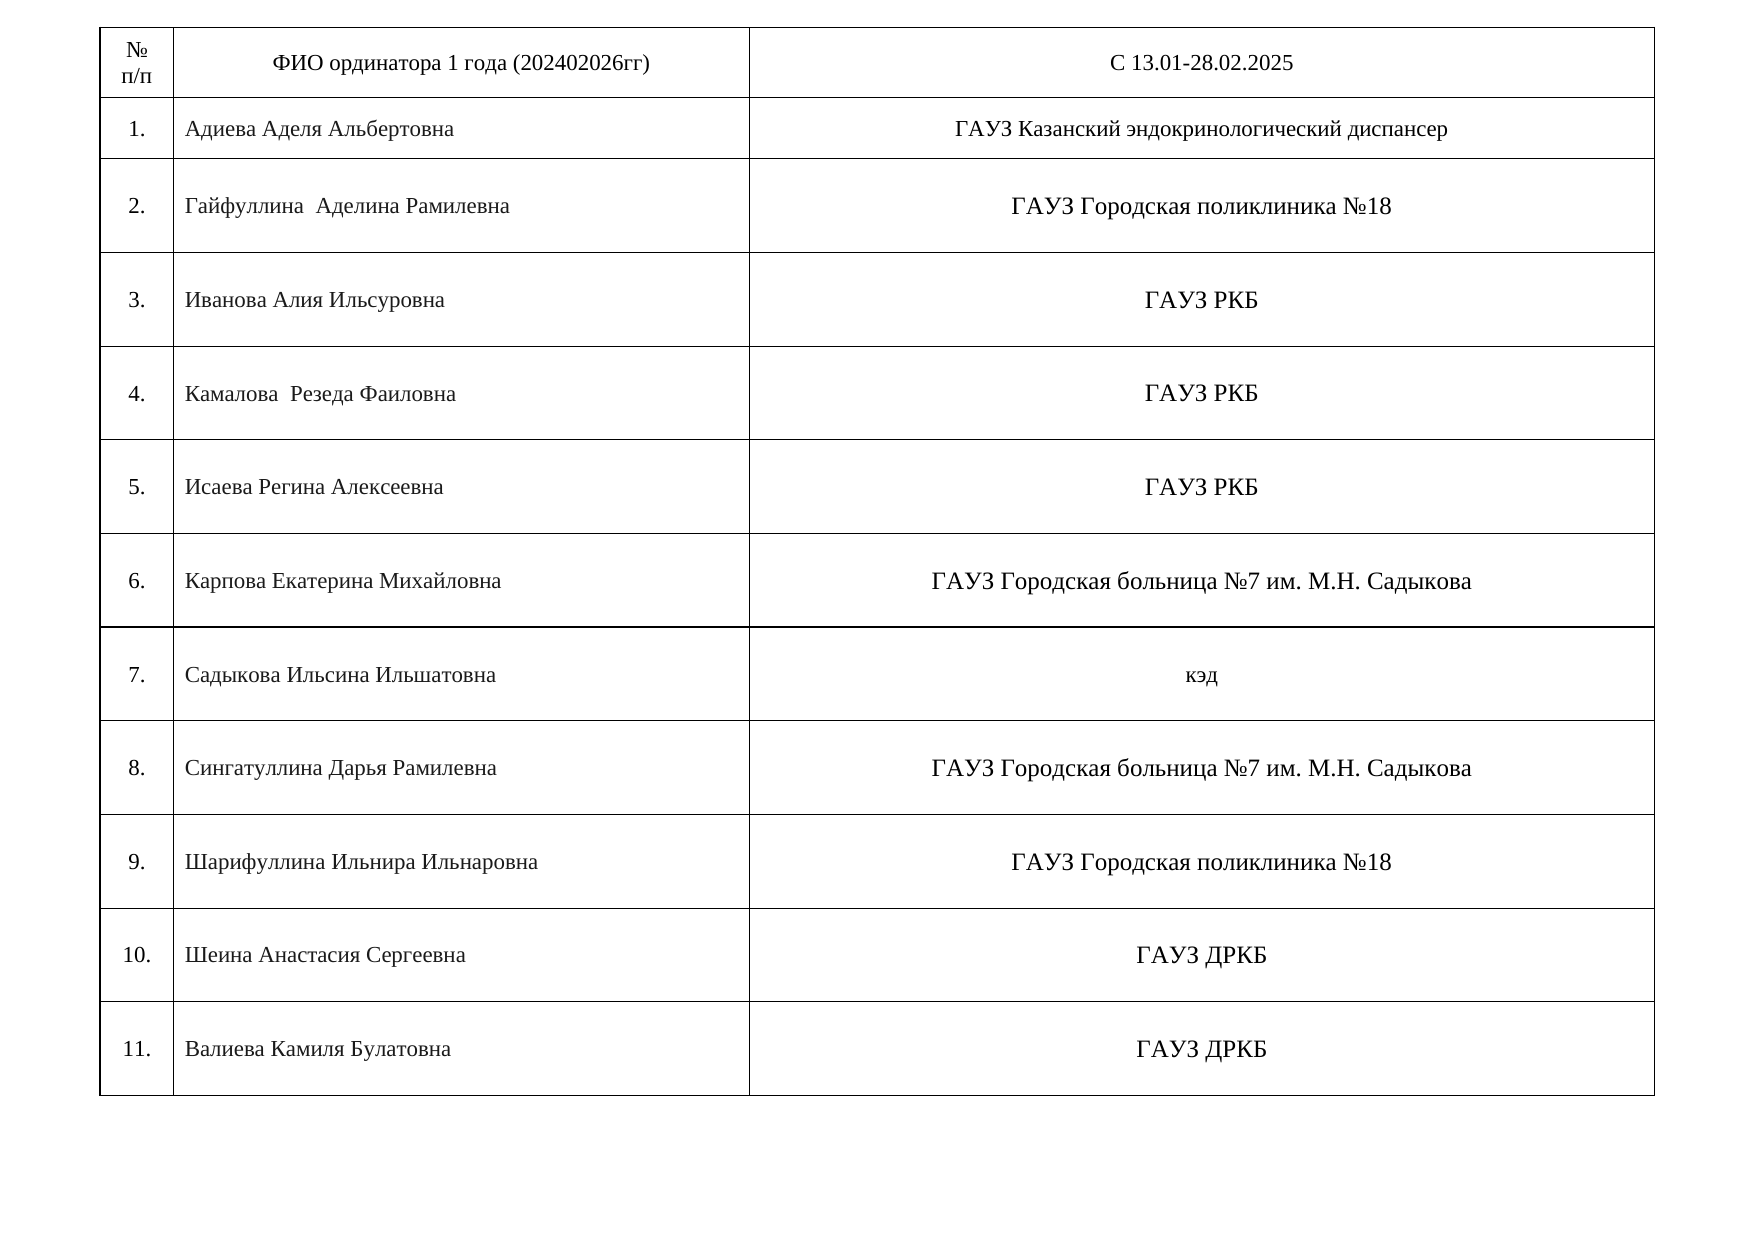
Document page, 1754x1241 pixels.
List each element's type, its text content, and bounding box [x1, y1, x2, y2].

table_cell Садыкова Ильсина Ильшатовна [174, 628, 749, 720]
table_header № п/п [101, 28, 173, 97]
table_cell 8. [101, 721, 173, 814]
table_cell ГАУЗ Казанский эндокринологический диспансер [750, 98, 1654, 158]
table_cell ГАУЗ Городская больница №7 им. М.Н. Садыкова [750, 721, 1654, 814]
table_cell ГАУЗ РКБ [750, 253, 1654, 346]
table_cell ГАУЗ Городская поликлиника №18 [750, 815, 1654, 907]
table_cell 4. [101, 347, 173, 439]
table_cell Сингатуллина Дарья Рамилевна [174, 721, 749, 814]
table_cell Исаева Регина Алексеевна [174, 440, 749, 533]
table_cell 9. [101, 815, 173, 907]
table_cell Гайфуллина Аделина Рамилевна [174, 159, 749, 252]
table_cell ГАУЗ РКБ [750, 347, 1654, 439]
table_cell ГАУЗ ДРКБ [750, 909, 1654, 1001]
table_cell 2. [101, 159, 173, 252]
table_cell ГАУЗ Городская поликлиника №18 [750, 159, 1654, 252]
table_cell 5. [101, 440, 173, 533]
table_cell 7. [101, 628, 173, 720]
table_cell кэд [750, 628, 1654, 720]
table_cell Валиева Камиля Булатовна [174, 1002, 749, 1095]
table_cell ГАУЗ ДРКБ [750, 1002, 1654, 1095]
table_cell ГАУЗ Городская больница №7 им. М.Н. Садыкова [750, 534, 1654, 626]
table_cell Иванова Алия Ильсуровна [174, 253, 749, 346]
table_cell 10. [101, 909, 173, 1001]
table_cell Камалова Резеда Фаиловна [174, 347, 749, 439]
table_cell 3. [101, 253, 173, 346]
table_cell 11. [101, 1002, 173, 1095]
table_cell 6. [101, 534, 173, 626]
table_cell Шеина Анастасия Сергеевна [174, 909, 749, 1001]
table_cell Карпова Екатерина Михайловна [174, 534, 749, 626]
table_cell ГАУЗ РКБ [750, 440, 1654, 533]
table_cell 1. [101, 98, 173, 158]
table_cell Шарифуллина Ильнира Ильнаровна [174, 815, 749, 907]
table_header ФИО ординатора 1 года (202402026гг) [174, 28, 749, 97]
table_header С 13.01-28.02.2025 [750, 28, 1654, 97]
table_cell Адиева Аделя Альбертовна [174, 98, 749, 158]
